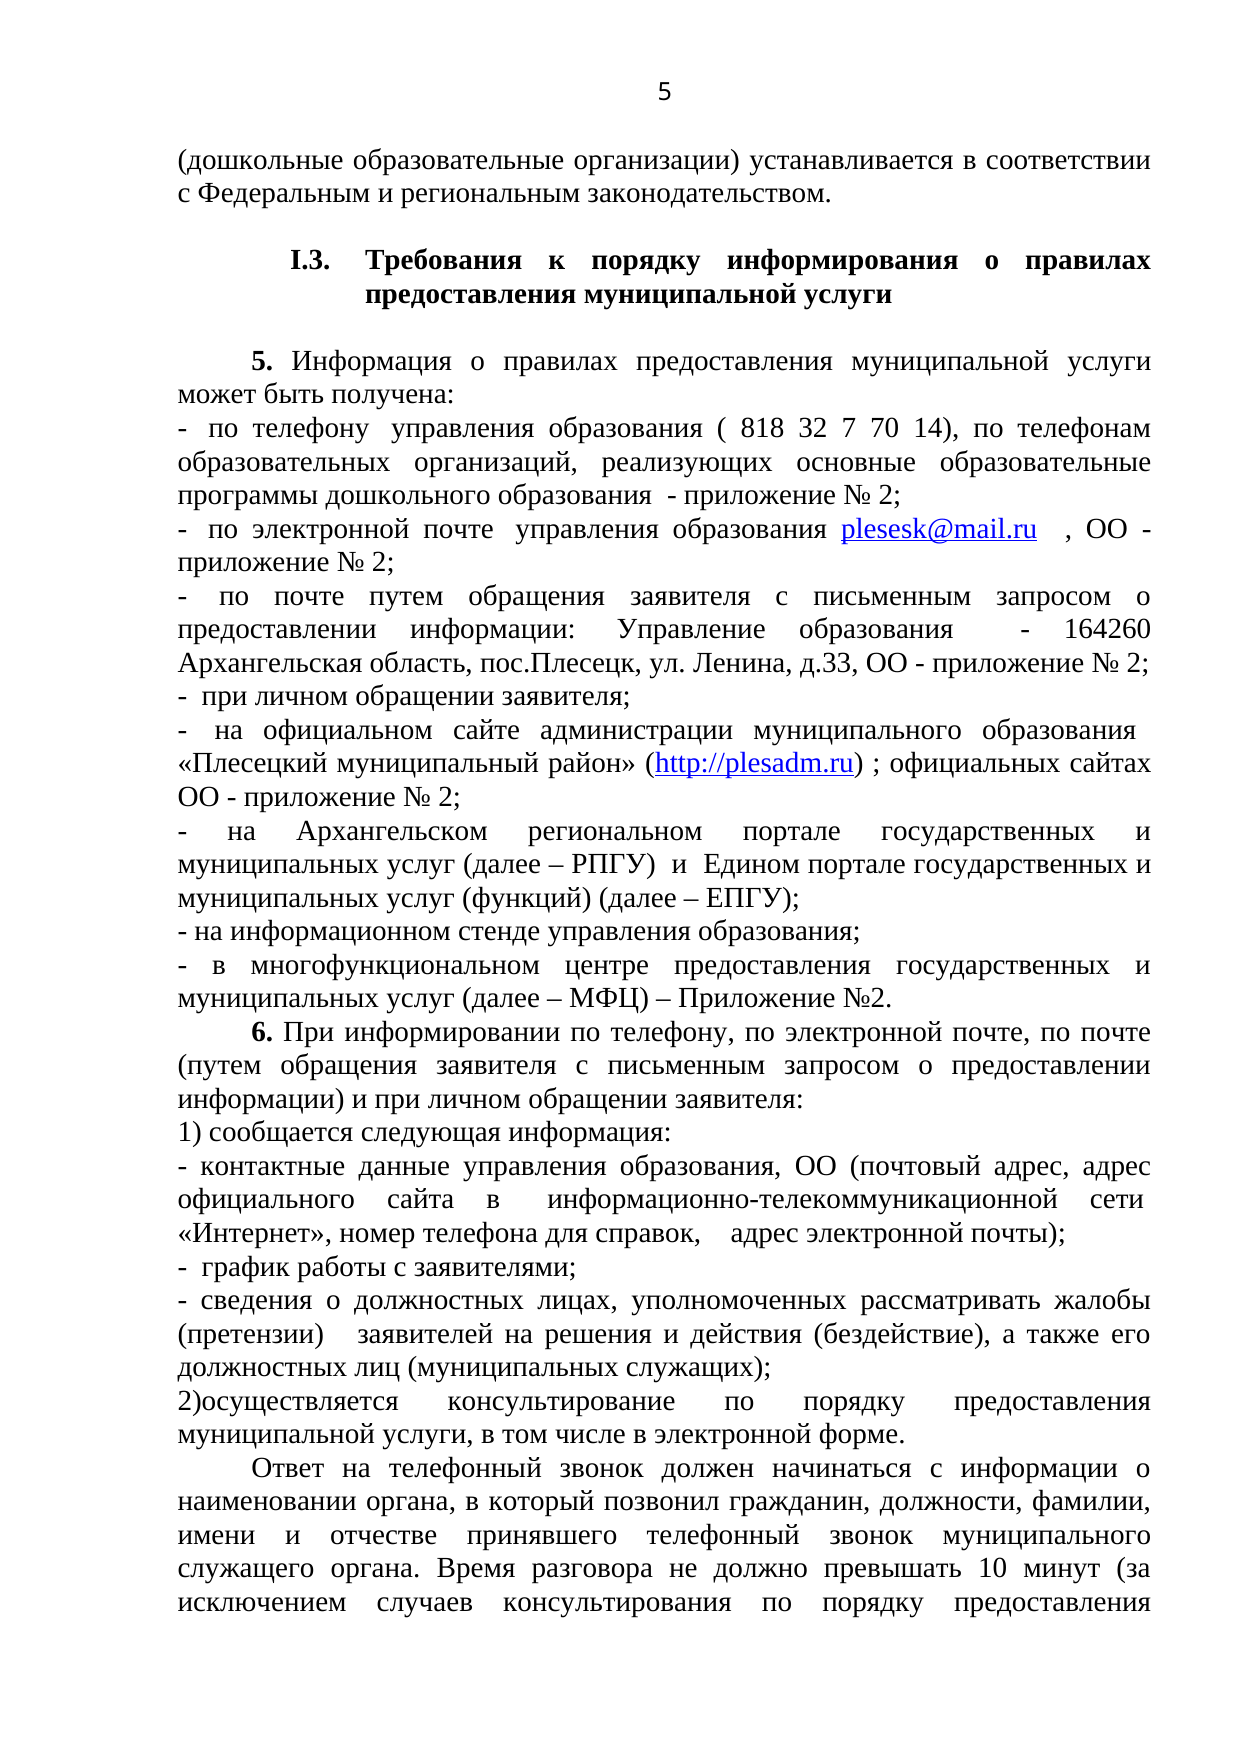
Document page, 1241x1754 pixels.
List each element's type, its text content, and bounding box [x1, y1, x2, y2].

text - на Архангельском региональном портале государственных и муниципальных услуг (далее – РПГУ) и Едином портале государственных и муниципальных услуг (функций) (далее – ЕПГУ); [177, 813, 1152, 913]
text - по электронной почте управления образования plesesk@mail.ru , ОО - приложение № 2; [177, 511, 1152, 578]
text - по телефону управления образования ( 818 32 7 70 14), по телефонам образовательных организаций, реализующих основные образовательные программы дошкольного образования - приложение № 2; [177, 410, 1152, 511]
text - в многофункциональном центре предоставления государственных и муниципальных услуг (далее – МФЦ) – Приложение №2. [177, 947, 1152, 1014]
text - при личном обращении заявителя; [177, 678, 1152, 712]
text - на информационном стенде управления образования; [177, 913, 1152, 947]
text - на официальном сайте администрации муниципального образования «Плесецкий муниципальный район» (http://plesadm.ru) ; официальных сайтах ОО - приложение № 2; [177, 712, 1152, 813]
text - график работы с заявителями; [177, 1249, 1152, 1282]
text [177, 142, 1152, 209]
text 1) сообщается следующая информация: [177, 1114, 1152, 1148]
text - по почте путем обращения заявителя с письменным запросом о предоставлении информации: Управление образования - 164260 Архангельская область, пос.Плесецк, ул. Ленина, д.33, ОО - приложение № 2; [177, 578, 1152, 678]
text 5. Информация о правилах предоставления муниципальной услуги может быть получена: [177, 343, 1152, 410]
list Требования к порядку информирования о правилах предоставления муниципальной услуги [290, 242, 1152, 309]
text 6. При информировании по телефону, по электронной почте, по почте (путем обращения заявителя с письменным запросом о предоставлении информации) и при личном обращении заявителя: [177, 1014, 1152, 1114]
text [177, 1450, 1152, 1618]
text - сведения о должностных лицах, уполномоченных рассматривать жалобы (претензии) заявителей на решения и действия (бездействие), а также его должностных лиц (муниципальных служащих); [177, 1282, 1152, 1383]
text - контактные данные управления образования, ОО (почтовый адрес, адрес официального сайта в информационно-телекоммуникационной сети «Интернет», номер телефона для справок, адрес электронной почты); [177, 1148, 1152, 1249]
text 2)осуществляется консультирование по порядку предоставления муниципальной услуги, в том числе в электронной форме. [177, 1383, 1152, 1450]
